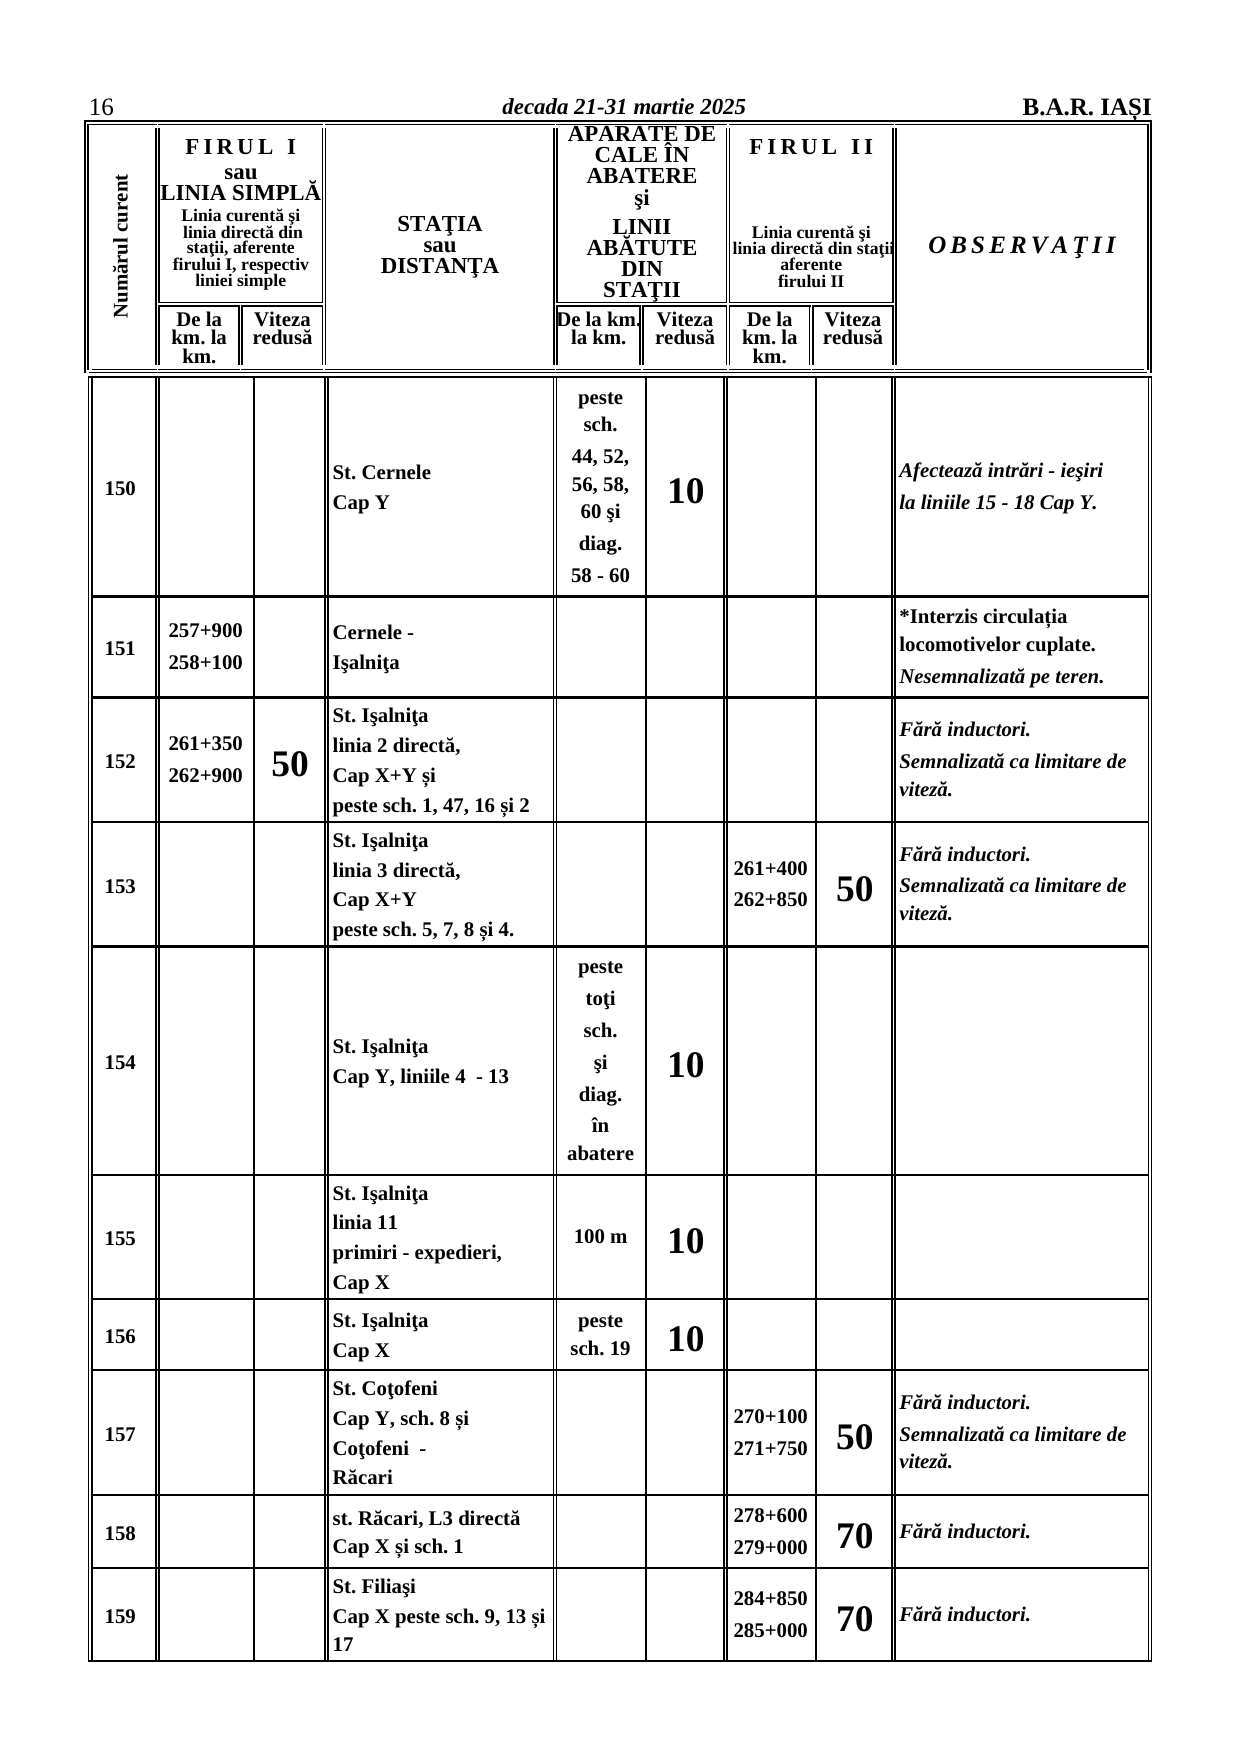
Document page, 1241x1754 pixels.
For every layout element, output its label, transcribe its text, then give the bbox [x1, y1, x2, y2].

table_cell peste sch. 19 [557, 1300, 645, 1369]
table_cell [255, 598, 324, 696]
table_cell [817, 948, 891, 1173]
table_cell Fără inductori. Semnalizată ca limitare de viteză. [896, 823, 1148, 945]
table_cell [160, 1176, 253, 1298]
table_cell St. Işalniţa linia 3 directă, Cap X+Y peste sch. 5, 7, 8 și 4. [329, 823, 553, 945]
table_cell [647, 1569, 723, 1660]
table_cell [647, 1371, 723, 1494]
table_cell [647, 598, 723, 696]
table_cell 100 m [557, 1176, 645, 1298]
table_cell Fără inductori. [896, 1569, 1148, 1660]
table_cell 50 [817, 823, 891, 945]
table_cell [93, 699, 155, 821]
table_cell [896, 1176, 1148, 1298]
table_cell Cernele - Işalniţa [329, 598, 553, 696]
table_cell [728, 378, 815, 595]
table_cell [896, 948, 1148, 1173]
table_cell [255, 1496, 324, 1567]
table_cell [255, 1371, 324, 1494]
table_cell [93, 823, 155, 945]
table_cell [557, 823, 645, 945]
table_cell 278+600 279+000 [728, 1496, 815, 1567]
table_cell [93, 1176, 155, 1298]
table_cell 50 [817, 1371, 891, 1494]
table_cell [255, 1300, 324, 1369]
table_cell [160, 1300, 253, 1369]
table_cell [255, 948, 324, 1173]
table_cell Fără inductori. Semnalizată ca limitare de viteză. [896, 1371, 1148, 1494]
table_cell [160, 948, 253, 1173]
table_cell 70 [817, 1496, 891, 1567]
table_cell st. Răcari, L3 directă Cap X și sch. 1 [329, 1496, 553, 1567]
table_cell [557, 1496, 645, 1567]
table_cell 10 [647, 948, 723, 1173]
table_cell [93, 1569, 155, 1660]
table_cell St. Işalniţa Cap Y, liniile 4 - 13 [329, 948, 553, 1173]
table_cell [817, 598, 891, 696]
table_cell [896, 1300, 1148, 1369]
table_cell Fără inductori. [896, 1496, 1148, 1567]
table_cell St. Işalniţa linia 11 primiri - expedieri, Cap X [329, 1176, 553, 1298]
table_cell [647, 1496, 723, 1567]
table_cell St. Coţofeni Cap Y, sch. 8 și Coţofeni - Răcari [329, 1371, 553, 1494]
table_cell [647, 823, 723, 945]
table_cell [557, 1569, 645, 1660]
table_cell [557, 598, 645, 696]
table_cell 10 [647, 1176, 723, 1298]
table_cell 50 [255, 699, 324, 821]
table_cell [93, 598, 155, 696]
table_cell [93, 378, 155, 595]
table_cell [728, 948, 815, 1173]
table_cell [160, 823, 253, 945]
table_cell 70 [817, 1569, 891, 1660]
table_cell St. Işalniţa linia 2 directă, Cap X+Y și peste sch. 1, 47, 16 și 2 [329, 699, 553, 821]
table_cell [93, 1496, 155, 1567]
table_cell 284+850 285+000 [728, 1569, 815, 1660]
table_cell 270+100 271+750 [728, 1371, 815, 1494]
table_cell Fără inductori. Semnalizată ca limitare de viteză. [896, 699, 1148, 821]
table_cell peste sch. 44, 52, 56, 58, 60 şi diag. 58 - 60 [557, 378, 645, 595]
table_cell [817, 378, 891, 595]
table_cell [160, 378, 253, 595]
table_cell St. Işalniţa Cap X [329, 1300, 553, 1369]
table_cell [647, 699, 723, 821]
table_cell [255, 378, 324, 595]
table_cell [160, 1569, 253, 1660]
table_cell [255, 1176, 324, 1298]
table_cell [728, 598, 815, 696]
table_cell *Interzis circulația locomotivelor cuplate. Nesemnalizată pe teren. [896, 598, 1148, 696]
table_cell [817, 699, 891, 821]
table_cell St. Cernele Cap Y [329, 378, 553, 595]
table_cell [557, 1371, 645, 1494]
table_cell [255, 1569, 324, 1660]
table_cell 10 [647, 378, 723, 595]
table_cell [160, 1371, 253, 1494]
table_cell [728, 699, 815, 821]
table_cell 10 [647, 1300, 723, 1369]
table_cell [817, 1300, 891, 1369]
table_cell 261+400 262+850 [728, 823, 815, 945]
table_cell peste toţi sch. şi diag. în abatere [557, 948, 645, 1173]
table_cell [93, 1371, 155, 1494]
table_cell [817, 1176, 891, 1298]
table_cell 257+900 258+100 [160, 598, 253, 696]
table_cell [728, 1300, 815, 1369]
table_cell St. Filiaşi Cap X peste sch. 9, 13 și 17 [329, 1569, 553, 1660]
table_cell [728, 1176, 815, 1298]
table_cell [255, 823, 324, 945]
table_cell [93, 948, 155, 1173]
table_cell [160, 1496, 253, 1567]
table_cell 261+350 262+900 [160, 699, 253, 821]
table_cell Afectează intrări - ieşiri la liniile 15 - 18 Cap Y. [896, 378, 1148, 595]
table_cell [93, 1300, 155, 1369]
table_cell [557, 699, 645, 821]
